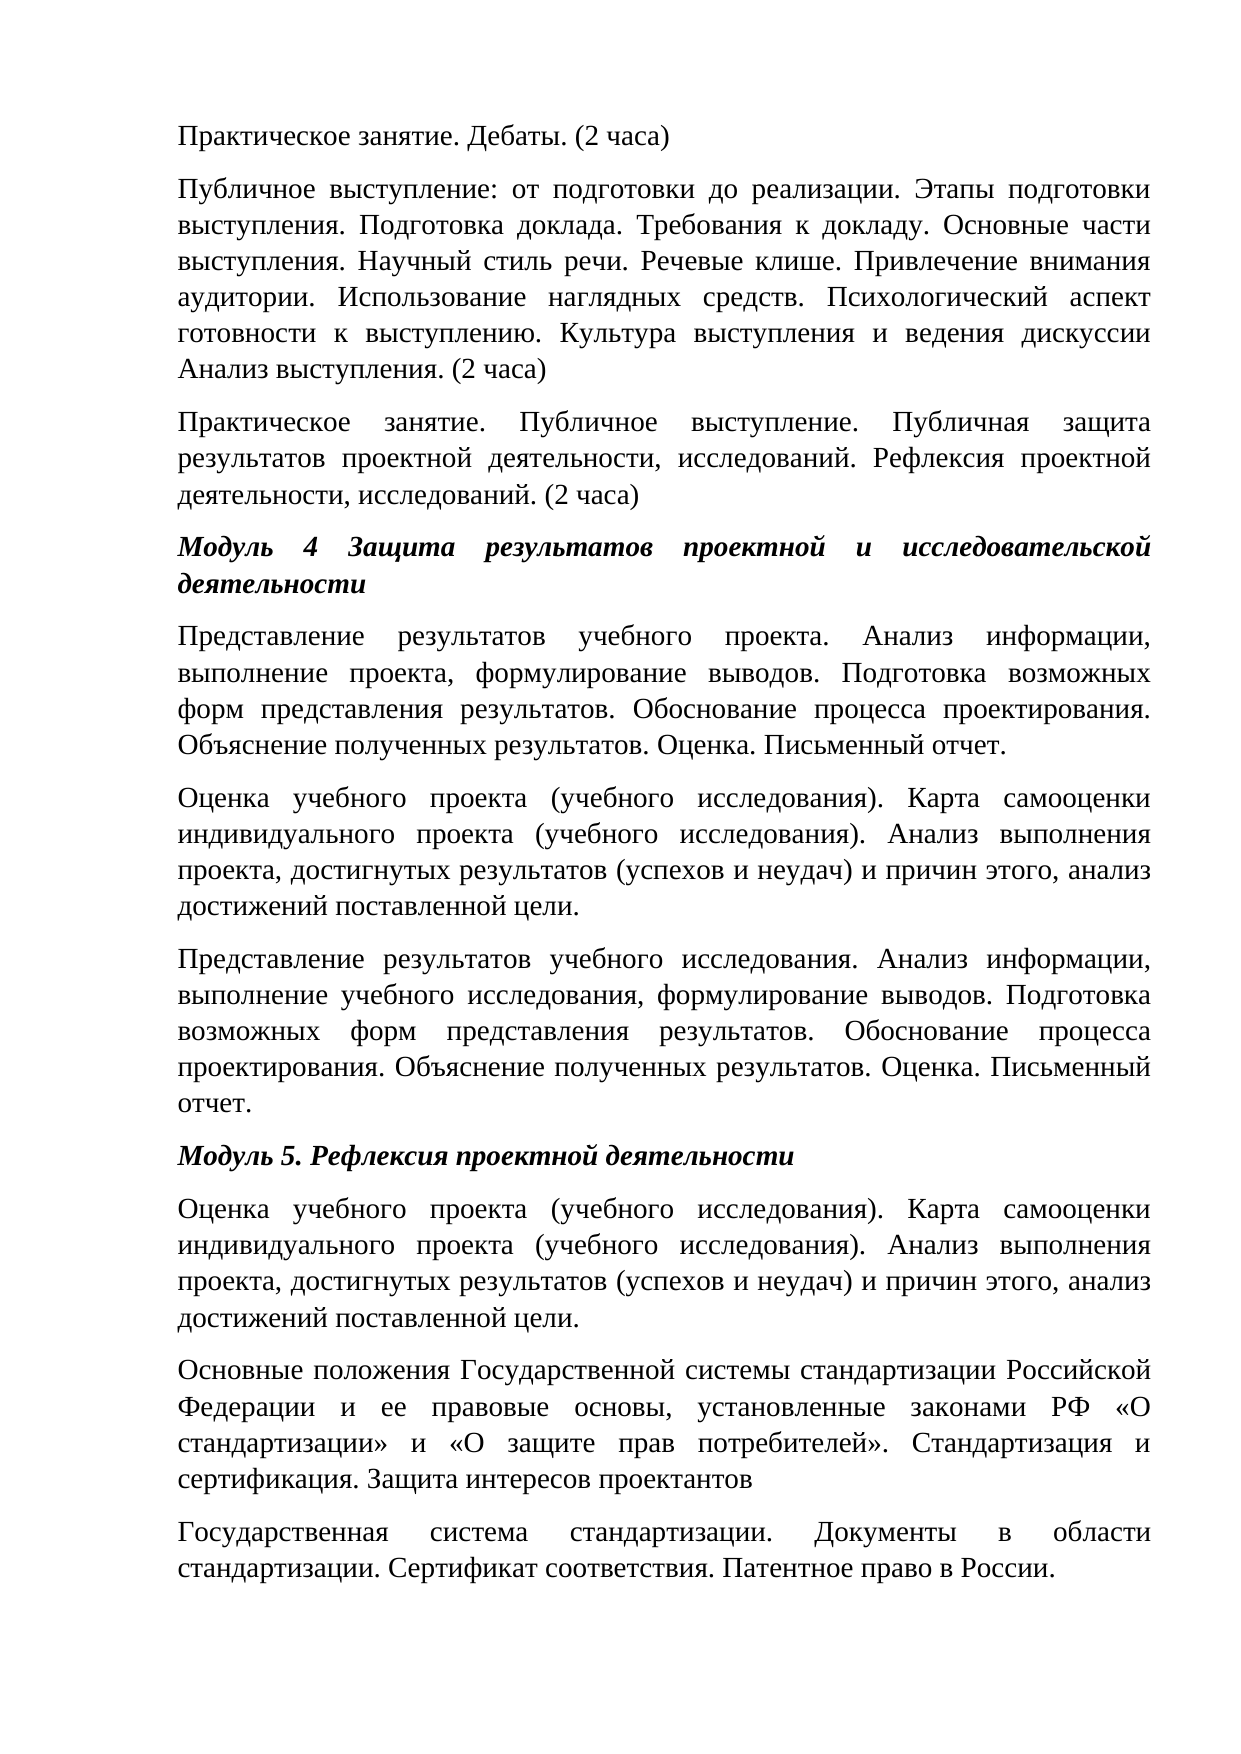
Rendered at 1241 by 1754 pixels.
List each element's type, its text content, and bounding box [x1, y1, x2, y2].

text Оценка учебного проекта (учебного исследования). Карта самооценки индивидуального проекта (учебного исследования). Анализ выполнения проекта, достигнутых результатов (успехов и неудач) и причин этого, анализ достижений поставленной цели. [177, 780, 1152, 922]
text Основные положения Государственной системы стандартизации Российской Федерации и ее правовые основы, установленные законами РФ «О стандартизации» и «О защите прав потребителей». Стандартизация и сертификация. Защита интересов проектантов [177, 1352, 1152, 1494]
text Представление результатов учебного проекта. Анализ информации, выполнение проекта, формулирование выводов. Подготовка возможных форм представления результатов. Обоснование процесса проектирования. Объяснение полученных результатов. Оценка. Письменный отчет. [177, 618, 1152, 761]
text Модуль 5. Рефлексия проектной деятельности [177, 1138, 1152, 1172]
text Государственная система стандартизации. Документы в области стандартизации. Сертификат соответствия. Патентное право в России. [177, 1514, 1152, 1583]
text Представление результатов учебного исследования. Анализ информации, выполнение учебного исследования, формулирование выводов. Подготовка возможных форм представления результатов. Обоснование процесса проектирования. Объяснение полученных результатов. Оценка. Письменный отчет. [177, 941, 1152, 1119]
text Оценка учебного проекта (учебного исследования). Карта самооценки индивидуального проекта (учебного исследования). Анализ выполнения проекта, достигнутых результатов (успехов и неудач) и причин этого, анализ достижений поставленной цели. [177, 1191, 1152, 1333]
text Модуль 4 Защита результатов проектной и исследовательской деятельности [177, 529, 1152, 599]
text Практическое занятие. Дебаты. (2 часа) [177, 118, 1152, 152]
text Публичное выступление: от подготовки до реализации. Этапы подготовки выступления. Подготовка доклада. Требования к докладу. Основные части выступления. Научный стиль речи. Речевые клише. Привлечение внимания аудитории. Использование наглядных средств. Психологический аспект готовности к выступлению. Культура выступления и ведения дискуссии Анализ выступления. (2 часа) [177, 171, 1152, 385]
text Практическое занятие. Публичное выступление. Публичная защита результатов проектной деятельности, исследований. Рефлексия проектной деятельности, исследований. (2 часа) [177, 404, 1152, 510]
